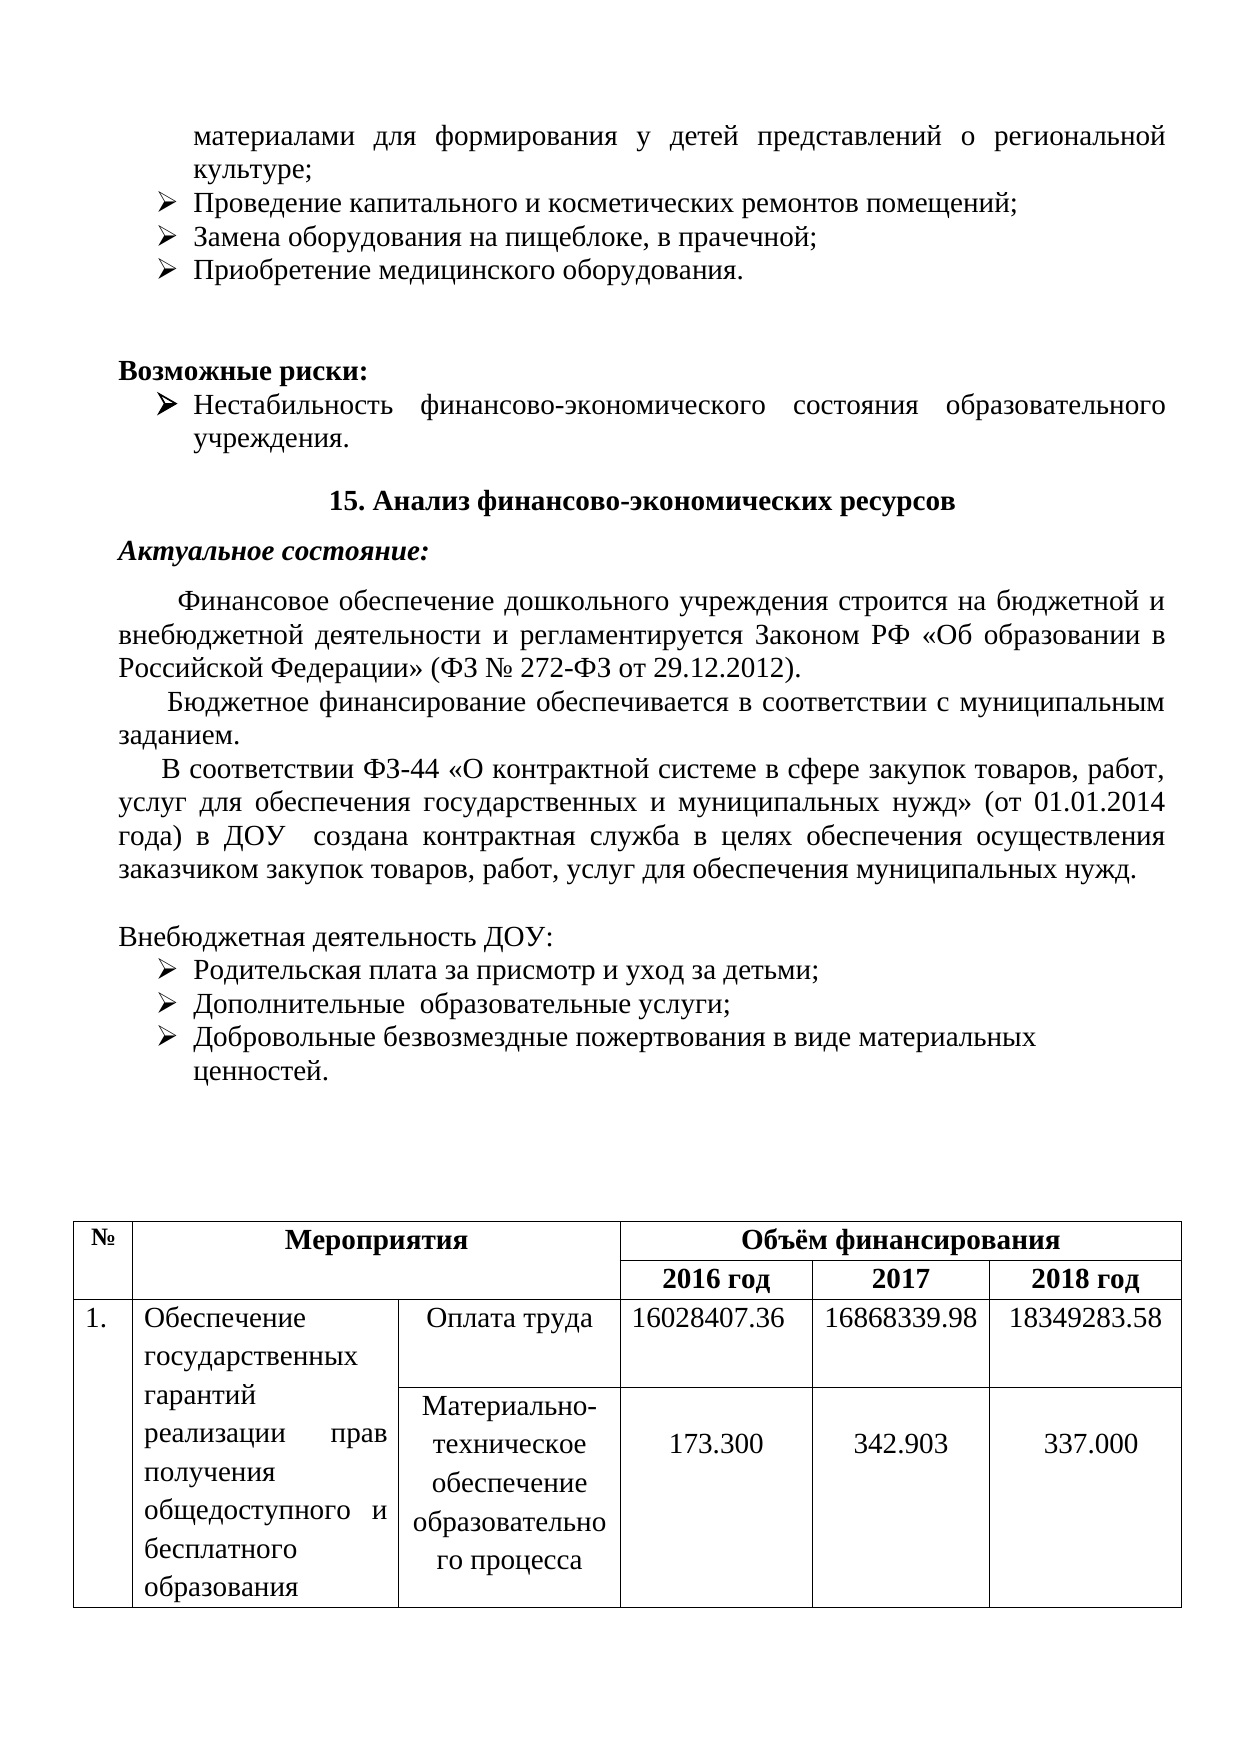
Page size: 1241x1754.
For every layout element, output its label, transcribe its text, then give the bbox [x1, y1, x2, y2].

table_cell 16028407.36 [621, 1300, 812, 1387]
table_cell 16868339.98 [813, 1300, 989, 1387]
table_header Мероприятия [133, 1222, 620, 1299]
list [156, 118, 1167, 185]
table_cell 337.000 [990, 1388, 1181, 1607]
table_cell 2017 [813, 1261, 989, 1299]
table_cell 2018 год [990, 1261, 1181, 1299]
table_cell Обеспечение государственных гарантий реализации прав получения общедоступного и бесплатного образования [133, 1300, 398, 1607]
text Внебюджетная деятельность ДОУ: [118, 919, 1167, 952]
list Добровольные безвозмездные пожертвования в виде материальных [156, 1019, 1167, 1053]
text ценностей. [193, 1053, 1167, 1087]
table_cell 2016 год [621, 1261, 812, 1299]
text Финансовое обеспечение дошкольного учреждения строится на бюджетной и внебюджетной деятельности и регламентируется Законом РФ «Об образовании в Российской Федерации» (ФЗ № 272-ФЗ от 29.12.2012). [118, 583, 1167, 684]
list Проведение капитального и косметических ремонтов помещений; [156, 185, 1167, 219]
table_cell 1. [74, 1300, 132, 1607]
list Замена оборудования на пищеблоке, в прачечной; [156, 219, 1167, 252]
list Приобретение медицинского оборудования. [156, 252, 1167, 286]
list Родительская плата за присмотр и уход за детьми; [156, 952, 1167, 986]
text Возможные риски: [118, 353, 1167, 387]
text Актуальное состояние: [118, 533, 1167, 567]
text В соответствии ФЗ-44 «О контрактной системе в сфере закупок товаров, работ, услуг для обеспечения государственных и муниципальных нужд» (от 01.01.2014 года) в ДОУ создана контрактная служба в целях обеспечения осуществления заказчиком закупок товаров, работ, услуг для обеспечения муниципальных нужд. [118, 751, 1167, 885]
list Дополнительные образовательные услуги; [156, 986, 1167, 1019]
table_cell 18349283.58 [990, 1300, 1181, 1387]
table_cell Оплата труда [399, 1300, 620, 1387]
list Нестабильность финансово-экономического состояния образовательного учреждения. [156, 387, 1167, 454]
text Бюджетное финансирование обеспечивается в соответствии с муниципальным заданием. [118, 684, 1167, 751]
table_header Объём финансирования [621, 1222, 1181, 1260]
table_cell 173.300 [621, 1388, 812, 1607]
table_cell Материально-техническое обеспечение образовательного процесса [399, 1388, 620, 1607]
table_cell 342.903 [813, 1388, 989, 1607]
text 15. Анализ финансово-экономических ресурсов [118, 483, 1167, 516]
table_header № [74, 1222, 132, 1299]
